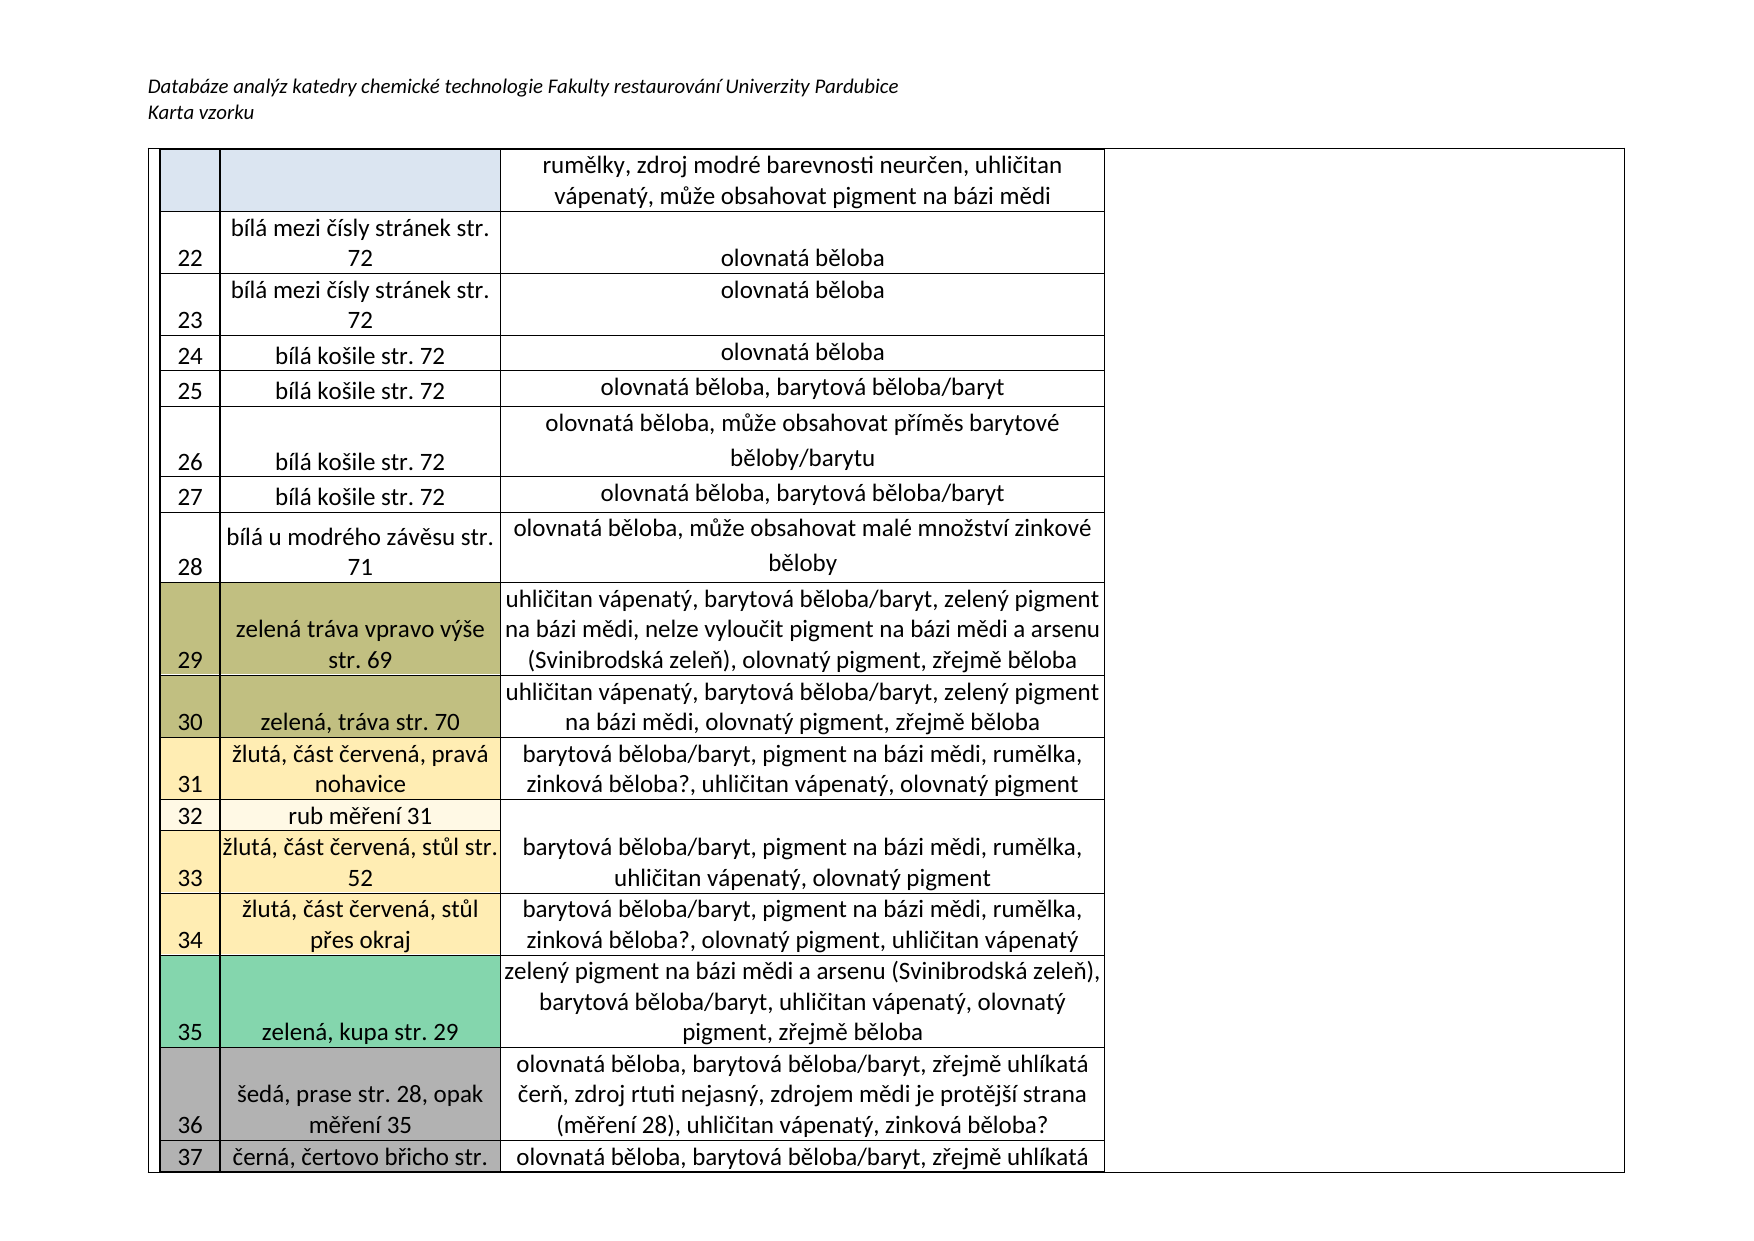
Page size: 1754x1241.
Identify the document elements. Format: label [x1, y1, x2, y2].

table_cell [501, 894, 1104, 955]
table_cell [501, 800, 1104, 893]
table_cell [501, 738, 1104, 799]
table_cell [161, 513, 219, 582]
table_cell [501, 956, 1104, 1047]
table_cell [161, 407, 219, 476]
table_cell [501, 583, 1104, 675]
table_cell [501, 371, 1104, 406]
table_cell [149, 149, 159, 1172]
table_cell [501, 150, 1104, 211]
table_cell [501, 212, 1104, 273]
table_cell [1105, 149, 1624, 1172]
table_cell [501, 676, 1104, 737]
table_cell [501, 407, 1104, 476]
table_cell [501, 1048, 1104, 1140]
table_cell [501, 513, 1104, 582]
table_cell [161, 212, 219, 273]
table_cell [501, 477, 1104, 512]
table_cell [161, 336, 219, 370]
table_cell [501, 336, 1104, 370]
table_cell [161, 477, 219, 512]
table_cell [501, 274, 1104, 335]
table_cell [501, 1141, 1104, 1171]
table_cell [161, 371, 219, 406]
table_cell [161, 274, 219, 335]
